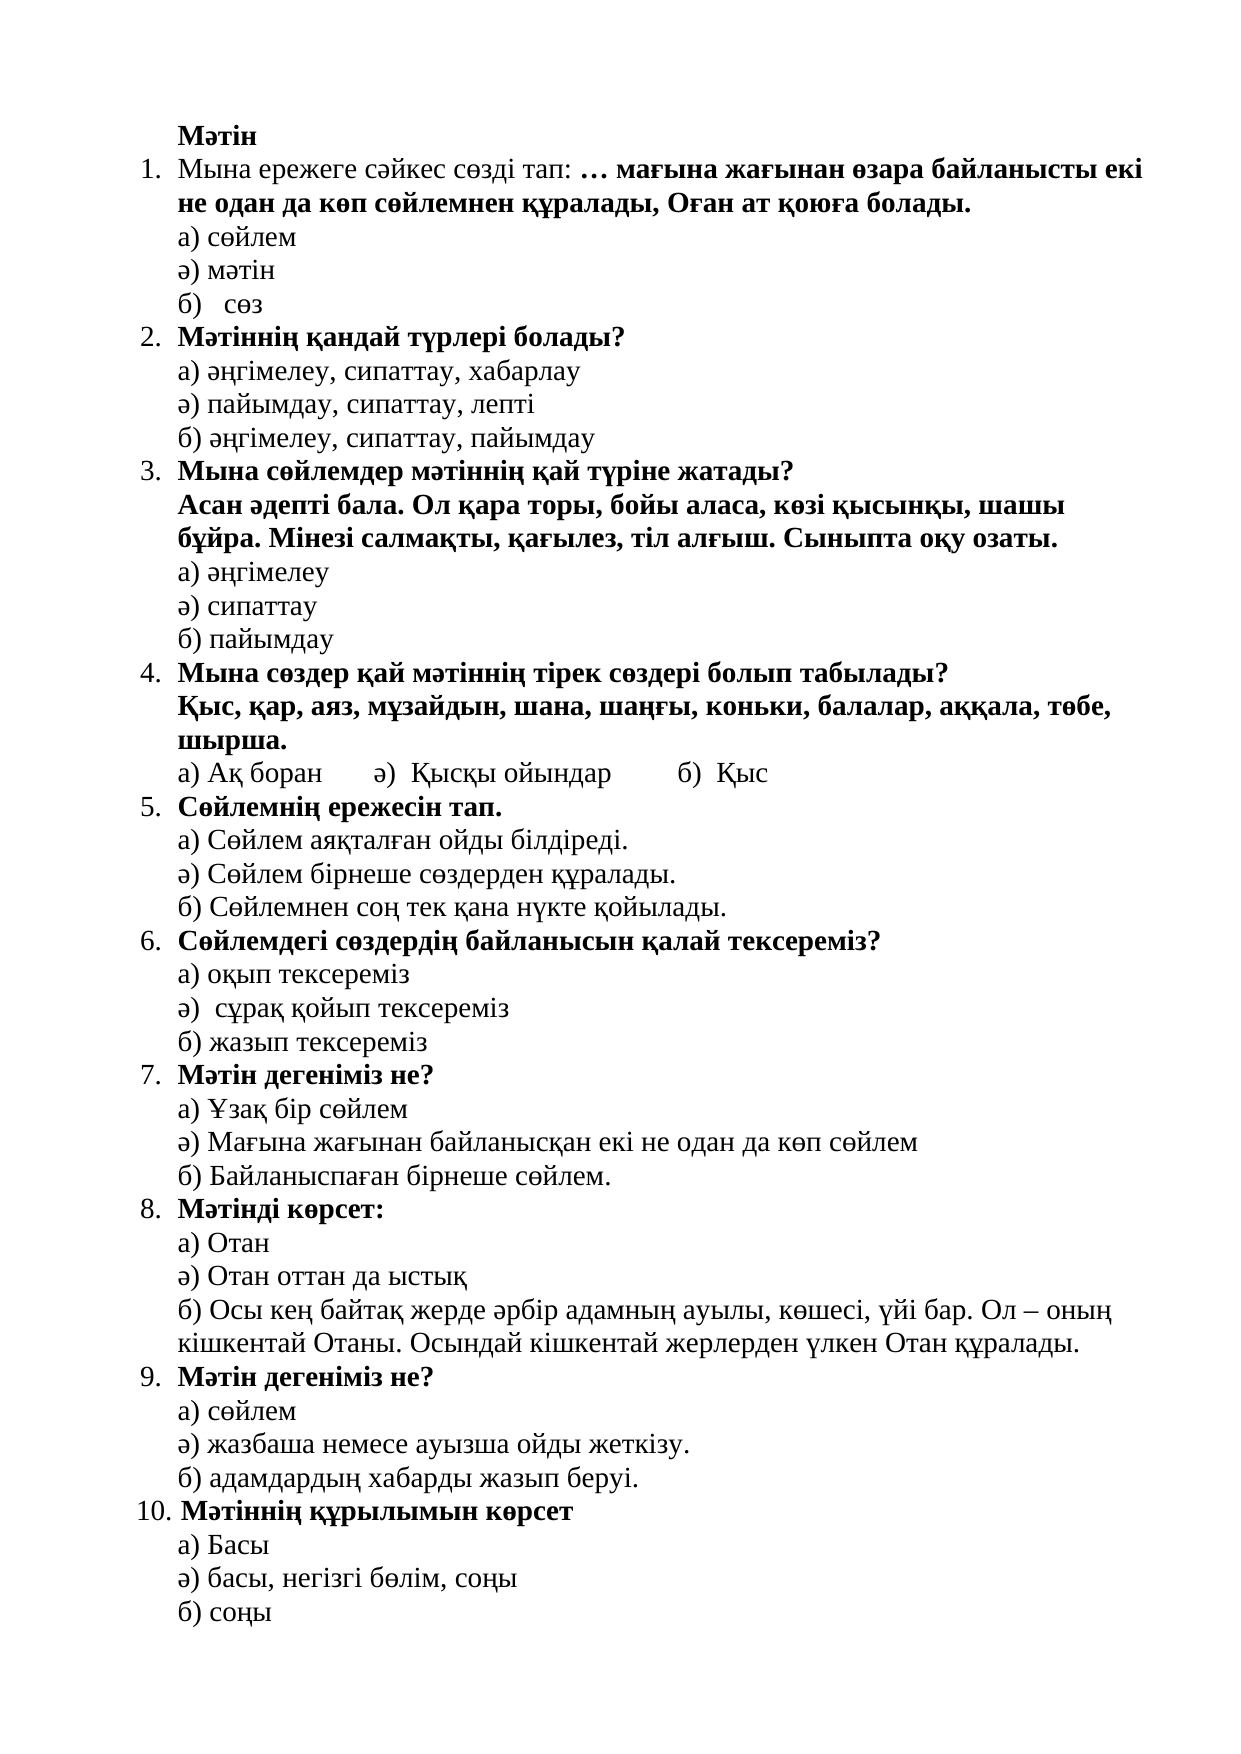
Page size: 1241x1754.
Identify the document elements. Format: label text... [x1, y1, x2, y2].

text ә) сұрақ қойып тексереміз [177, 990, 1152, 1024]
text б) жазып тексереміз [177, 1024, 1152, 1057]
text ә) мәтін [177, 252, 1152, 286]
list Мәтіннің құрылымын көрсет [136, 1493, 1152, 1527]
text а) Отан [177, 1225, 1152, 1258]
text б) сөз [177, 286, 1152, 319]
text а) сөйлем [177, 219, 1152, 252]
text а) Басы [177, 1527, 1152, 1560]
text а) Ұзақ бір сөйлем [177, 1091, 1152, 1124]
text а) оқып тексереміз [177, 957, 1152, 990]
list Мәтін дегеніміз не? [140, 1057, 1152, 1091]
text Асан әдепті бала. Ол қара торы, бойы аласа, көзі қысынқы, шашы бұйра. Мінезі салмақты, қағылез, тіл алғыш. Сыныпта оқу озаты. [177, 487, 1152, 554]
text ә) пайымдау, сипаттау, лепті [177, 386, 1152, 420]
text ә) басы, негізгі бөлім, соңы [177, 1560, 1152, 1594]
list Мәтінді көрсет: [140, 1191, 1152, 1225]
text а) Ақ боран ә) Қысқы ойындар б) Қыс [177, 755, 1152, 789]
list Мәтіннің қандай түрлері болады? [140, 319, 1152, 353]
list Мына ережеге сәйкес сөзді тап: … мағына жағынан өзара байланысты екі не одан да көп сөйлемнен құралады, Оған ат қоюға болады. [140, 152, 1152, 219]
text ә) Мағына жағынан байланысқан екі не одан да көп сөйлем [177, 1124, 1152, 1158]
text Мәтін [177, 118, 1152, 152]
text б) пайымдау [177, 621, 1152, 655]
list Мәтін дегеніміз не? [140, 1359, 1152, 1393]
text а) әңгімелеу [177, 554, 1152, 588]
text а) Сөйлем аяқталған ойды білдіреді. [177, 822, 1152, 856]
text ә) сипаттау [177, 588, 1152, 621]
text ә) жазбаша немесе ауызша ойды жеткізу. [177, 1426, 1152, 1460]
text б) соңы [177, 1594, 1152, 1627]
list Мына сөйлемдер мәтіннің қай түріне жатады? [140, 453, 1152, 487]
text а) сөйлем [177, 1393, 1152, 1426]
text б) әңгімелеу, сипаттау, пайымдау [177, 420, 1152, 453]
text б) адамдардың хабарды жазып беруі. [177, 1460, 1152, 1493]
text ә) Отан оттан да ыстық [177, 1258, 1152, 1292]
text б) Байланыспаған бірнеше сөйлем. [177, 1158, 1152, 1191]
text б) Осы кең байтақ жерде әрбір адамның ауылы, көшесі, үйі бар. Ол – оның кішкентай Отаны. Осындай кішкентай жерлерден үлкен Отан құралады. [177, 1292, 1152, 1359]
list Сөйлемнің ережесін тап. [140, 789, 1152, 822]
text а) әңгімелеу, сипаттау, хабарлау [177, 353, 1152, 386]
text Қыс, қар, аяз, мұзайдын, шана, шаңғы, коньки, балалар, аққала, төбе, шырша. [177, 688, 1152, 755]
list Мына сөздер қай мәтіннің тірек сөздері болып табылады? [140, 655, 1152, 688]
text б) Сөйлемнен соң тек қана нүкте қойылады. [177, 889, 1152, 923]
list Сөйлемдегі сөздердің байланысын қалай тексереміз? [140, 923, 1152, 957]
text ә) Сөйлем бірнеше сөздерден құралады. [177, 856, 1152, 889]
